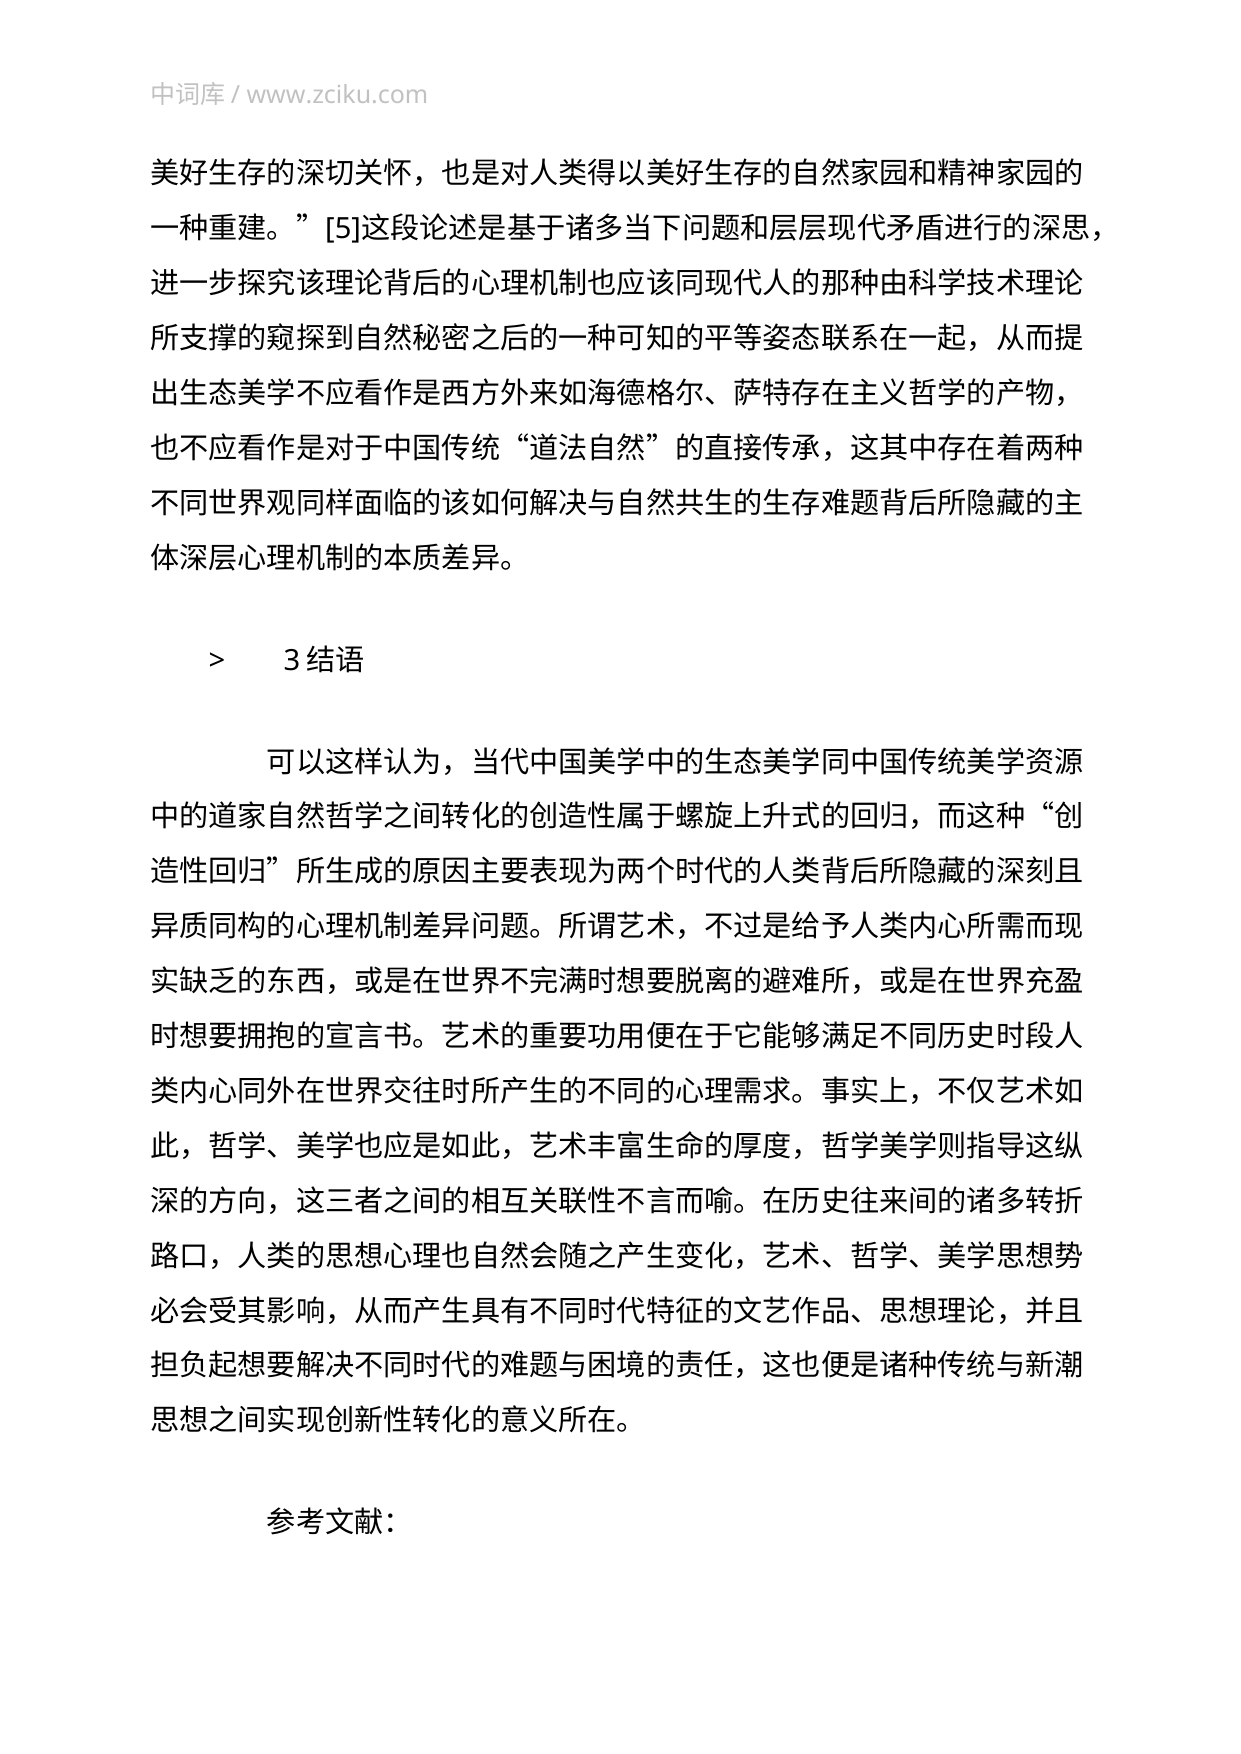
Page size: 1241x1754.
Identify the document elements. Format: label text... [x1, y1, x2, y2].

text 可以这样认为，当代中国美学中的生态美学同中国传统美学资源中的道家自然哲学之间转化的创造性属于螺旋上升式的回归，而这种“创造性回归”所生成的原因主要表现为两个时代的人类背后所隐藏的深刻且异质同构的心理机制差异问题。所谓艺术，不过是给予人类内心所需而现实缺乏的东西，或是在世界不完满时想要脱离的避难所，或是在世界充盈时想要拥抱的宣言书。艺术的重要功用便在于它能够满足不同历史时段人类内心同外在世界交往时所产生的不同的心理需求。事实上，不仅艺术如此，哲学、美学也应是如此，艺术丰富生命的厚度，哲学美学则指导这纵深的方向，这三者之间的相互关联性不言而喻。在历史往来间的诸多转折路口，人类的思想心理也自然会随之产生变化，艺术、哲学、美学思想势必会受其影响，从而产生具有不同时代特征的文艺作品、思想理论，并且担负起想要解决不同时代的难题与困境的责任，这也便是诸种传统与新潮思想之间实现创新性转化的意义所在。 [150, 738, 1090, 1439]
text 参考文献： [150, 1499, 1090, 1541]
text > 3结语 [150, 636, 1090, 678]
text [150, 150, 1090, 577]
